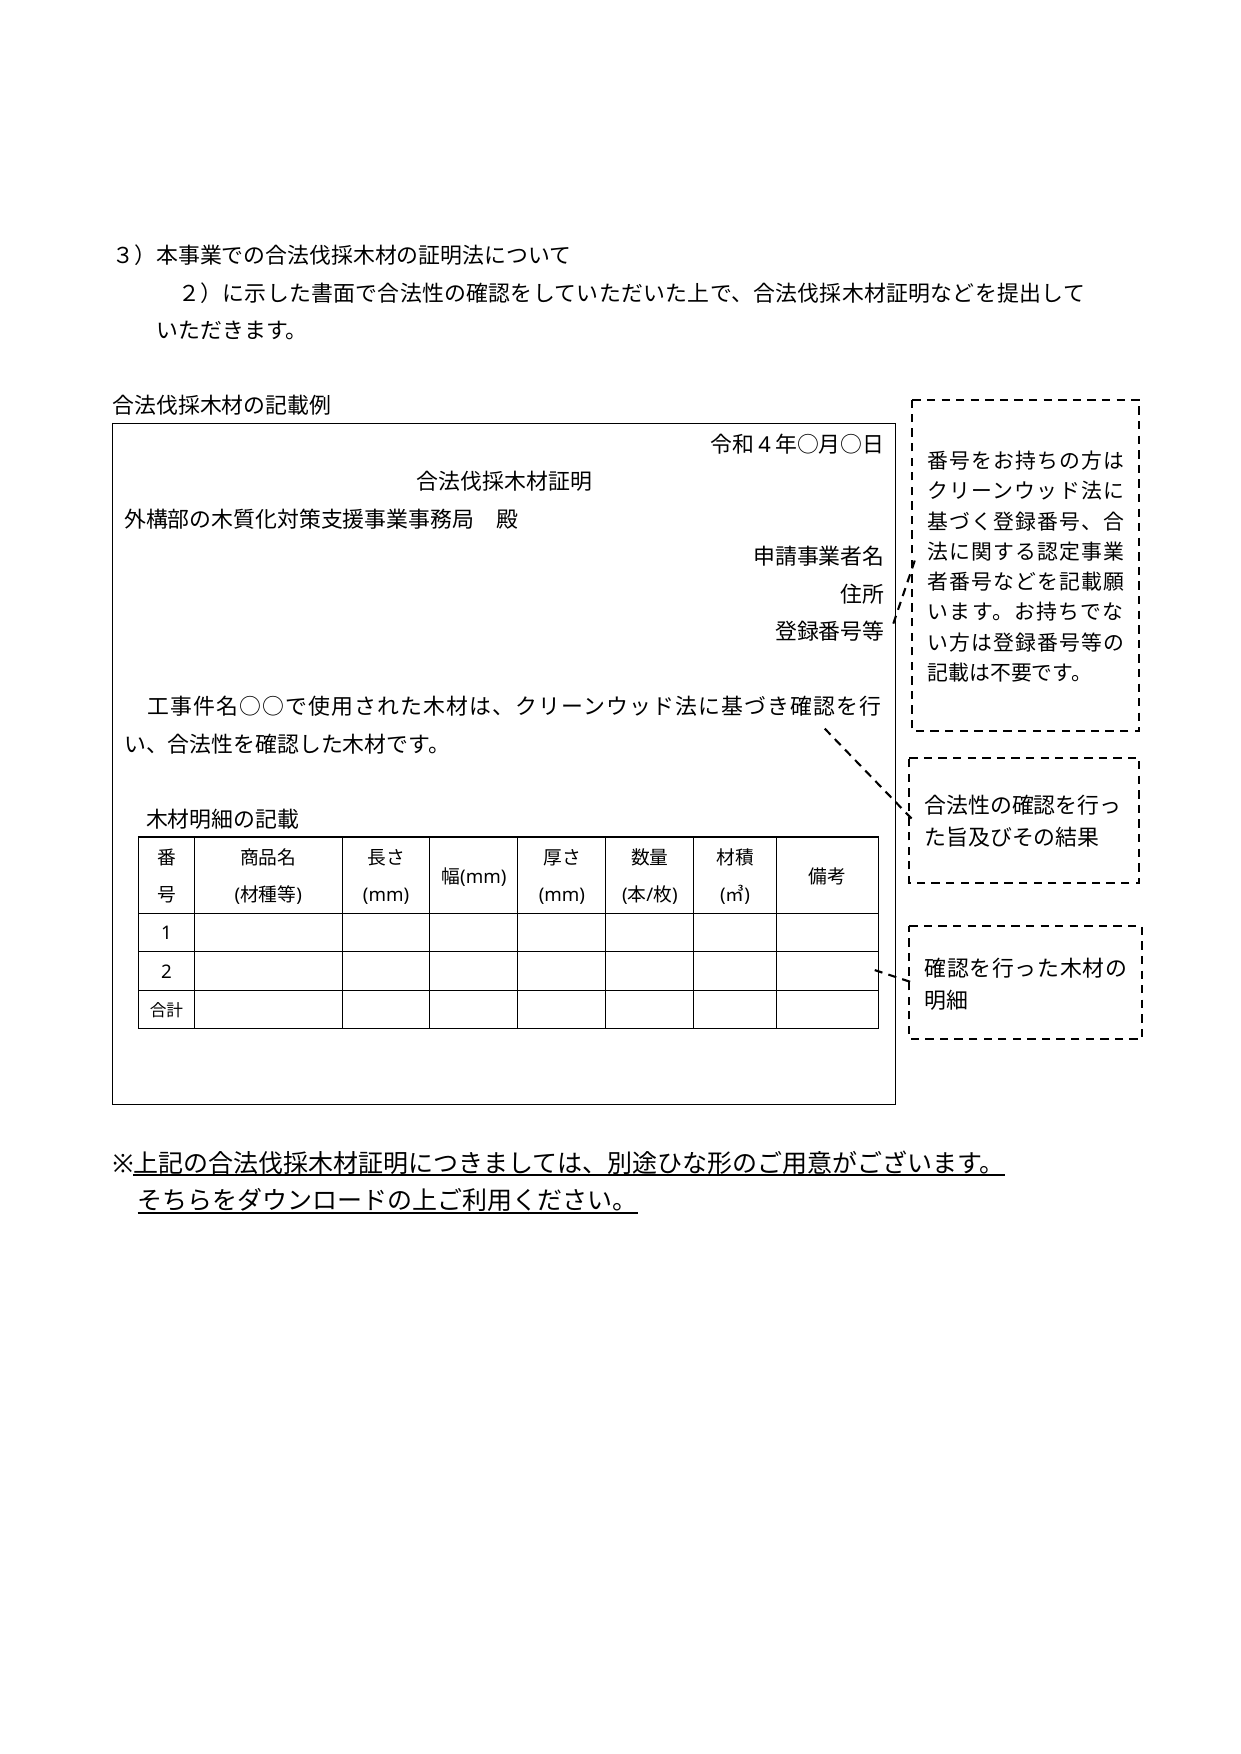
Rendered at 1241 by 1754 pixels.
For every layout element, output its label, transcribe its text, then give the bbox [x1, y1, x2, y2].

text 合法伐採木材の記載例 [112, 385, 1128, 423]
text そちらをダウンロードの上ご利用ください。 [112, 1180, 1128, 1218]
text ※上記の合法伐採木材証明につきましては、別途ひな形のご用意がございます。 [112, 1143, 1128, 1180]
text ３）本事業での合法伐採木材の証明法について [112, 198, 1088, 273]
table_header 令和4年○月○日 合法伐採木材証明 外構部の木質化対策支援事業事務局 殿 申請事業者名 住所 登録番号等 工事件名○○で使用された木材は、クリーンウッド法に基づき確認を行い、合法性を確認した木材です。 木材明細の記載 [113, 424, 895, 1104]
text ２）に示した書面で合法性の確認をしていただいた上で、合法伐採木材証明などを提出していただきます。 [156, 273, 1088, 348]
